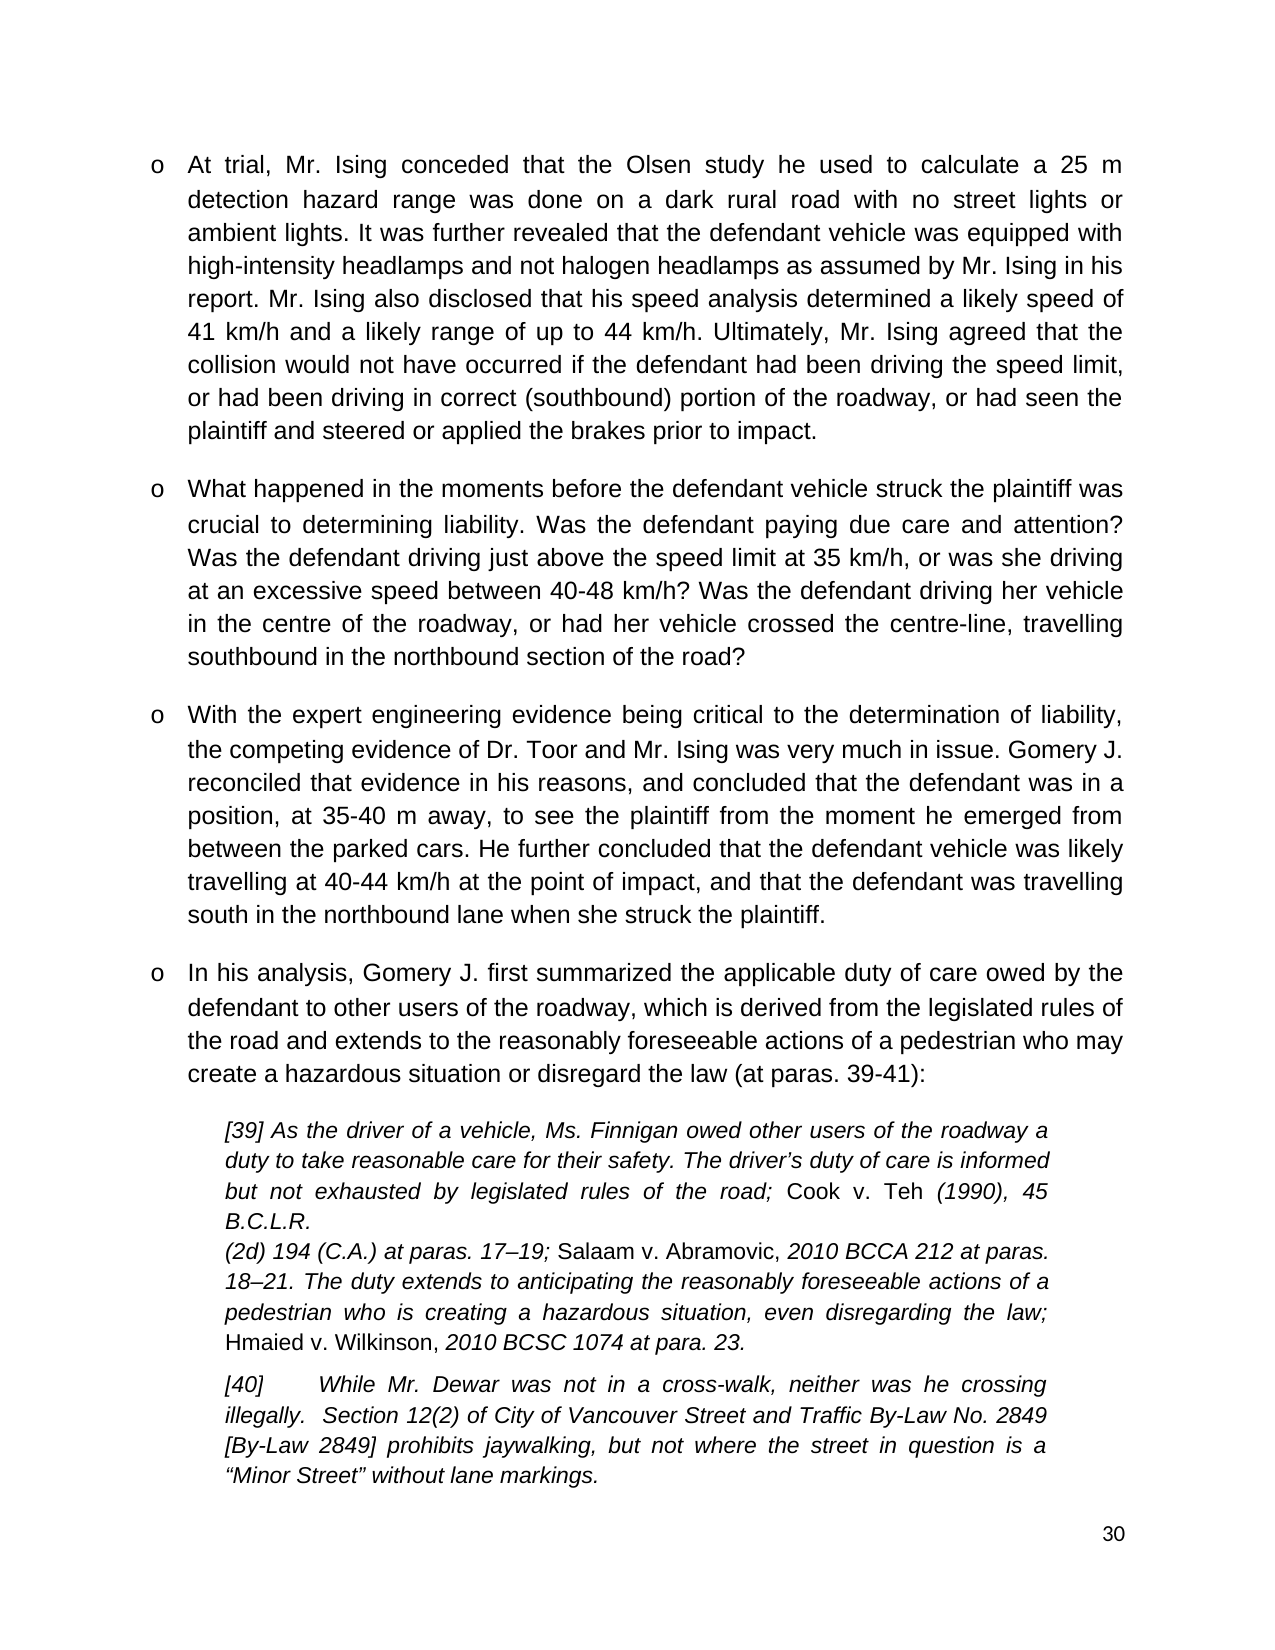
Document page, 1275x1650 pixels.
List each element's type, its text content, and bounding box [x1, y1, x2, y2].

list In his analysis, Gomery J. first summarized the applicable duty of care owed by the defendant to other users of the roadway, which is derived from the legislated rules of the road and extends to the reasonably foreseeable actions of a pedestrian who may create a hazardous situation or disregard the law (at paras. 39-41): [150, 958, 1125, 1088]
list At trial, Mr. Ising conceded that the Olsen study he used to calculate a 25 m detection hazard range was done on a dark rural road with no street lights or ambient lights. It was further revealed that the defendant vehicle was equipped with high-intensity headlamps and not halogen headlamps as assumed by Mr. Ising in his report. Mr. Ising also disclosed that his speed analysis determined a likely speed of 41 km/h and a likely range of up to 44 km/h. Ultimately, Mr. Ising agreed that the collision would not have occurred if the defendant had been driving the speed limit, or had been driving in correct (southbound) portion of the roadway, or had seen the plaintiff and steered or applied the brakes prior to impact. [150, 150, 1125, 445]
list With the expert engineering evidence being critical to the determination of liability, the competing evidence of Dr. Toor and Mr. Ising was very much in issue. Gomery J. reconciled that evidence in his reasons, and concluded that the defendant was in a position, at 35-40 m away, to see the plaintiff from the moment he emerged from between the parked cars. He further concluded that the defendant vehicle was likely travelling at 40-44 km/h at the point of impact, and that the defendant was travelling south in the northbound lane when she struck the plaintiff. [150, 700, 1125, 929]
text [39] As the driver of a vehicle, Ms. Finnigan owed other users of the roadway a duty to take reasonable care for their safety. The driver’s duty of care is informed but not exhausted by legislated rules of the road; Cook v. Teh (1990), 45 B.C.L.R. (2d) 194 (C.A.) at paras. 17–19; Salaam v. Abramovic, 2010 BCCA 212 at paras. 18–21. The duty extends to anticipating the reasonably foreseeable actions of a pedestrian who is creating a hazardous situation, even disregarding the law; Hmaied v. Wilkinson, 2010 BCSC 1074 at para. 23. [225, 1117, 1050, 1355]
text [40] While Mr. Dewar was not in a cross-walk, neither was he crossing illegally. Section 12(2) of City of Vancouver Street and Traffic By-Law No. 2849 [By-Law 2849] prohibits jaywalking, but not where the street in question is a “Minor Street” without lane markings. [225, 1371, 1050, 1488]
list What happened in the moments before the defendant vehicle struck the plaintiff was crucial to determining liability. Was the defendant paying due care and attention? Was the defendant driving just above the speed limit at 35 km/h, or was she driving at an excessive speed between 40-48 km/h? Was the defendant driving her vehicle in the centre of the roadway, or had her vehicle crossed the centre-line, travelling southbound in the northbound section of the road? [150, 474, 1125, 670]
